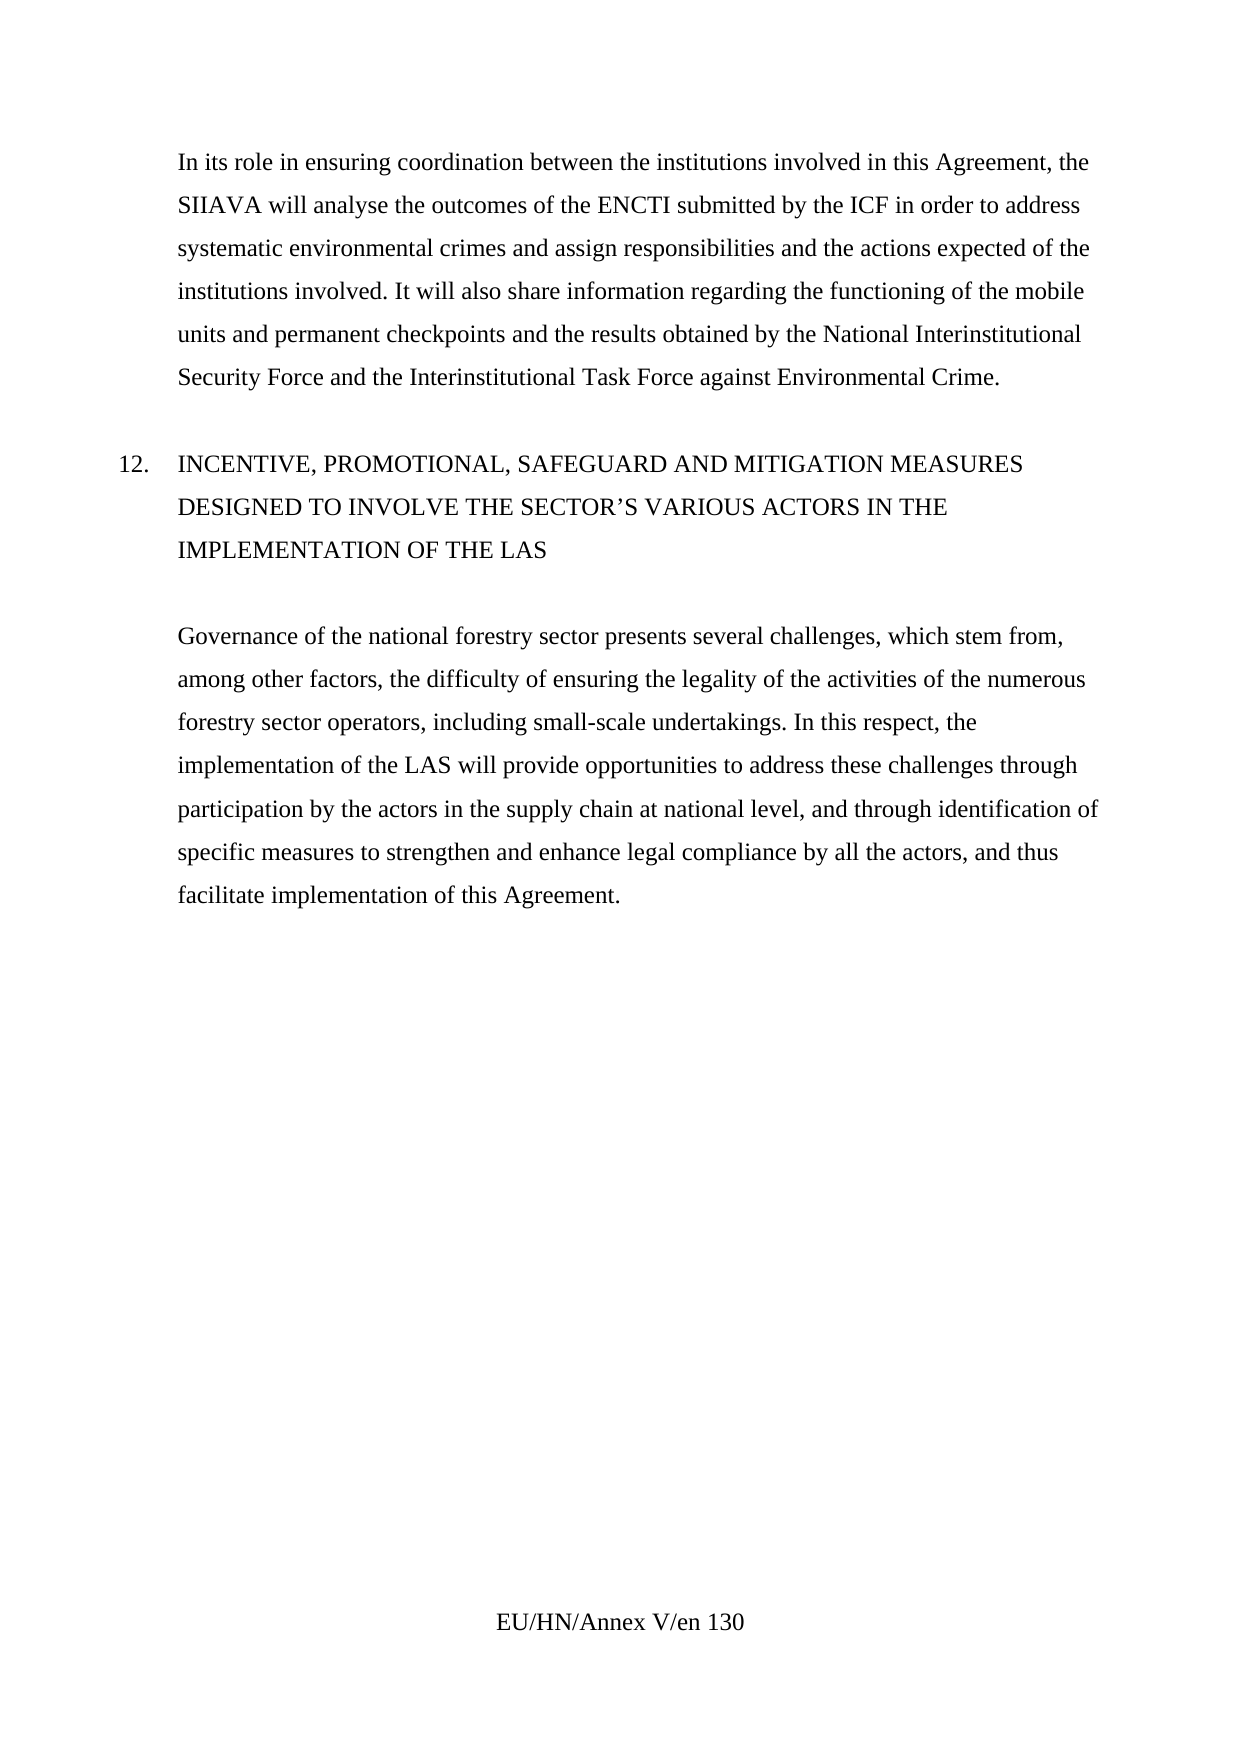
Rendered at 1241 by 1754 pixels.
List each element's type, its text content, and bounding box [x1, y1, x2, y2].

text 12. INCENTIVE, PROMOTIONAL, SAFEGUARD AND MITIGATION MEASURES DESIGNED TO INVOLVE THE SECTOR’S VARIOUS ACTORS IN THE IMPLEMENTATION OF THE LAS [118, 449, 1122, 564]
text Governance of the national forestry sector presents several challenges, which stem from, among other factors, the difficulty of ensuring the legality of the activities of the numerous forestry sector operators, including small-scale undertakings. In this respect, the implementation of the LAS will provide opportunities to address these challenges through participation by the actors in the supply chain at national level, and through identification of specific measures to strengthen and enhance legal compliance by all the actors, and thus facilitate implementation of this Agreement. [177, 621, 1122, 909]
text In its role in ensuring coordination between the institutions involved in this Agreement, the SIIAVA will analyse the outcomes of the ENCTI submitted by the ICF in order to address systematic environmental crimes and assign responsibilities and the actions expected of the institutions involved. It will also share information regarding the functioning of the mobile units and permanent checkpoints and the results obtained by the National Interinstitutional Security Force and the Interinstitutional Task Force against Environmental Crime. [177, 147, 1122, 391]
